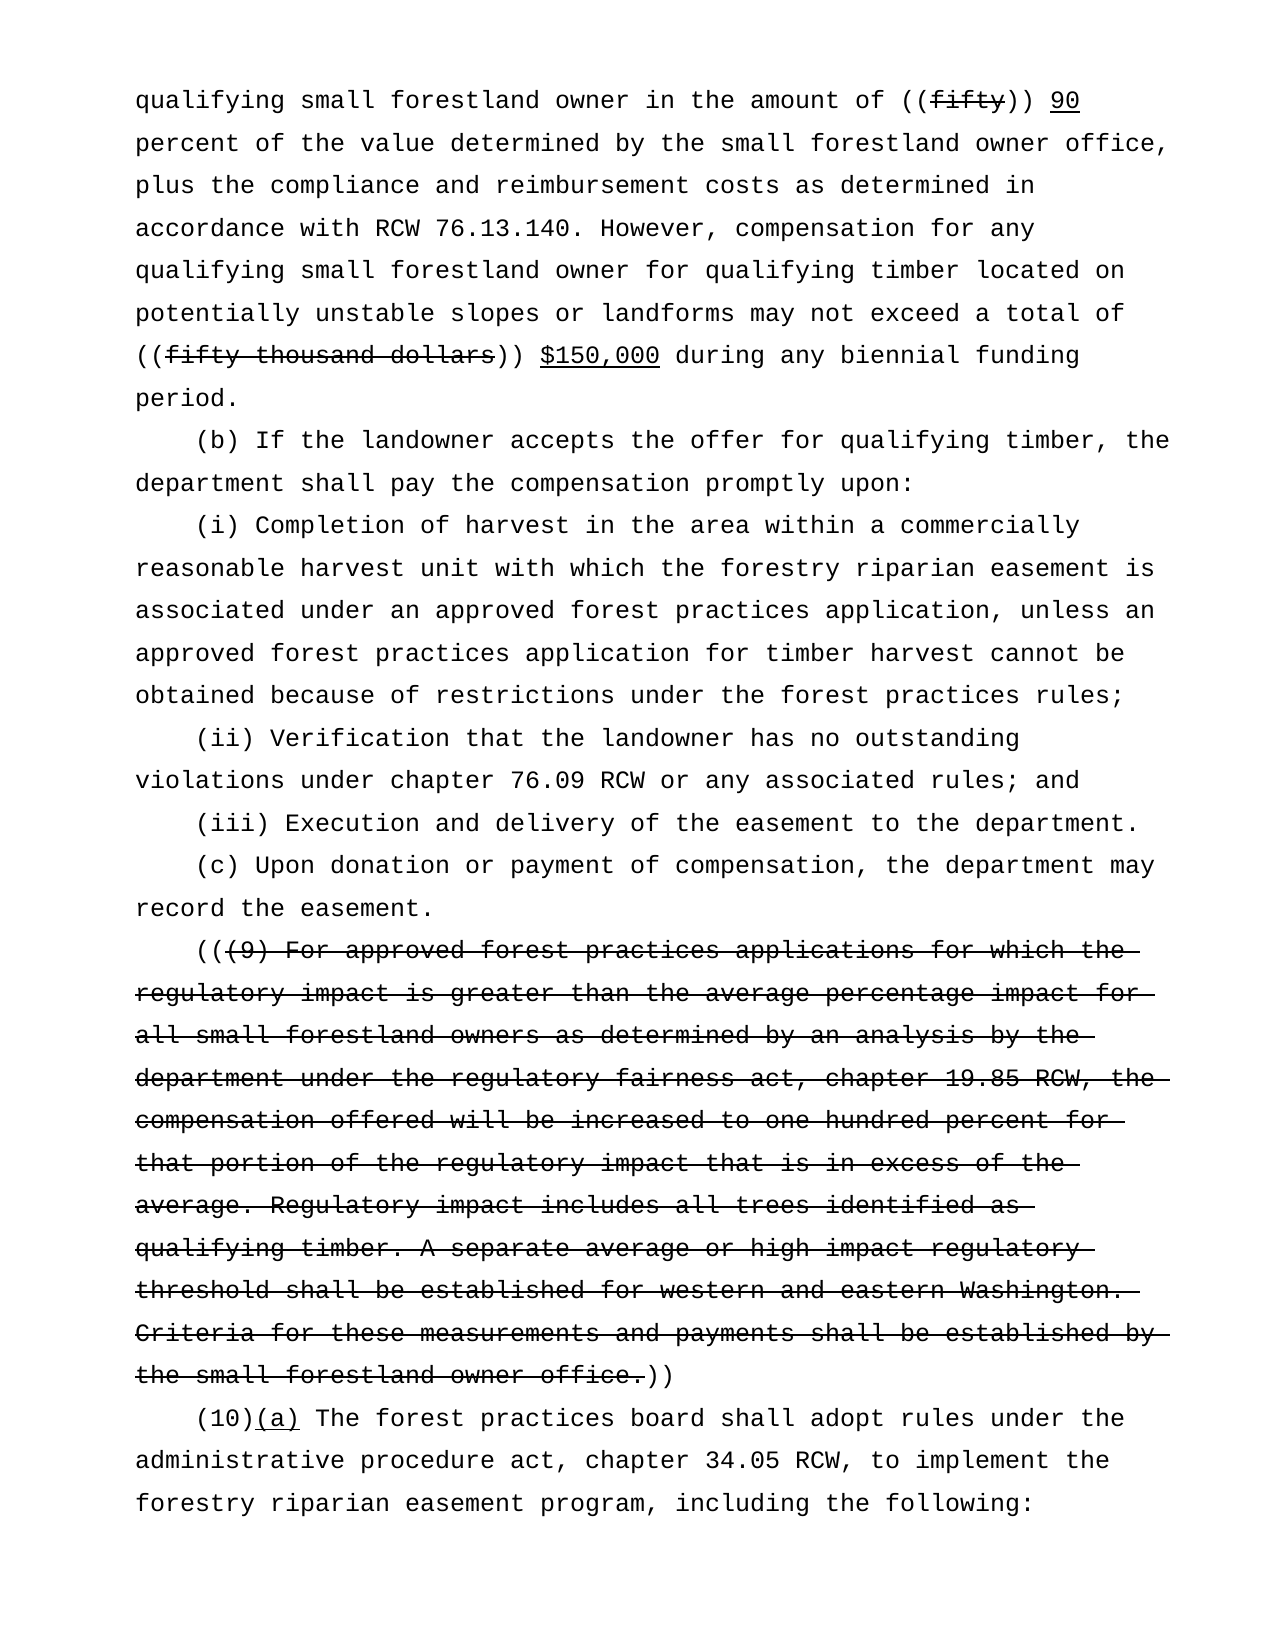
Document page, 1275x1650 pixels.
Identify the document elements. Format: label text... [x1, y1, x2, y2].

text (i) Completion of harvest in the area within a commercially reasonable harvest unit with which the forestry riparian easement is associated under an approved forest practices application, unless an approved forest practices application for timber harvest cannot be obtained because of restrictions under the forest practices rules; [135, 500, 1170, 712]
text (((9) For approved forest practices applications for which the regulatory impact is greater than the average percentage impact for all small forestland owners as determined by an analysis by the department under the regulatory fairness act, chapter 19.85 RCW, the compensation offered will be increased to one hundred percent for that portion of the regulatory impact that is in excess of the average. Regulatory impact includes all trees identified as qualifying timber. A separate average or high impact regulatory threshold shall be established for western and eastern Washington. Criteria for these measurements and payments shall be established by the small forestland owner office.)) [135, 925, 1170, 1079]
text (b) If the landowner accepts the offer for qualifying timber, the department shall pay the compensation promptly upon: [135, 415, 1170, 500]
text (iii) Execution and delivery of the easement to the department. [135, 797, 1170, 840]
text (10)(a) The forest practices board shall adopt rules under the administrative procedure act, chapter 34.05 RCW, to implement the forestry riparian easement program, including the following: [135, 1392, 1170, 1520]
text (c) Upon donation or payment of compensation, the department may record the easement. [135, 840, 1170, 925]
text (ii) Verification that the landowner has no outstanding violations under chapter 76.09 RCW or any associated rules; and [135, 712, 1170, 797]
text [135, 75, 1170, 415]
text (((9) For approved forest practices applications for which the regulatory impact is greater than the average percentage impact for all small forestland owners as determined by an analysis by the department under the regulatory fairness act, chapter 19.85 RCW, the compensation offered will be increased to one hundred percent for that portion of the regulatory impact that is in excess of the average. Regulatory impact includes all trees identified as qualifying timber. A separate average or high impact regulatory threshold shall be established for western and eastern Washington. Criteria for these measurements and payments shall be established by the small forestland owner office.)) [135, 1081, 1170, 1334]
text (((9) For approved forest practices applications for which the regulatory impact is greater than the average percentage impact for all small forestland owners as determined by an analysis by the department under the regulatory fairness act, chapter 19.85 RCW, the compensation offered will be increased to one hundred percent for that portion of the regulatory impact that is in excess of the average. Regulatory impact includes all trees identified as qualifying timber. A separate average or high impact regulatory threshold shall be established for western and eastern Washington. Criteria for these measurements and payments shall be established by the small forestland owner office.)) [135, 1336, 1170, 1392]
